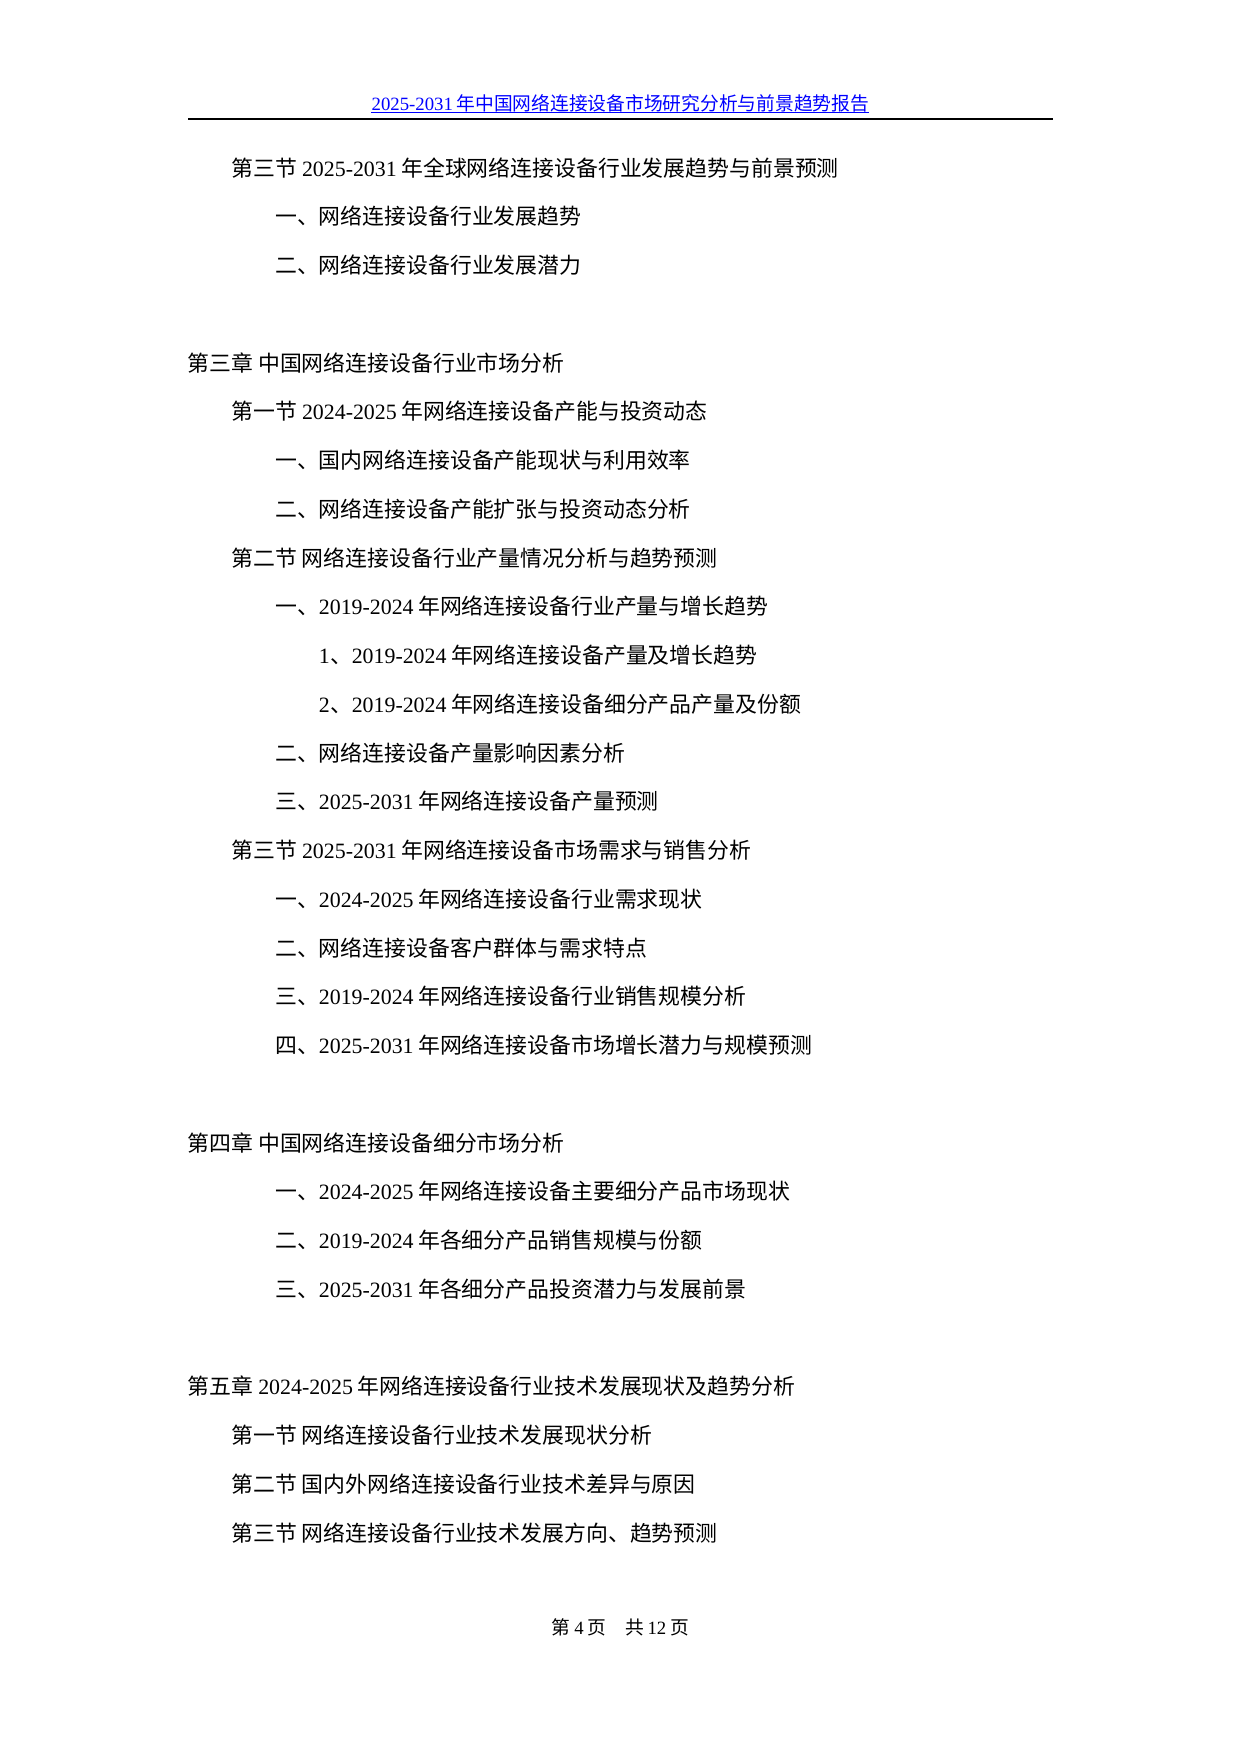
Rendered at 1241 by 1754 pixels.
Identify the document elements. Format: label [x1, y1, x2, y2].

text [187, 150, 1053, 1548]
